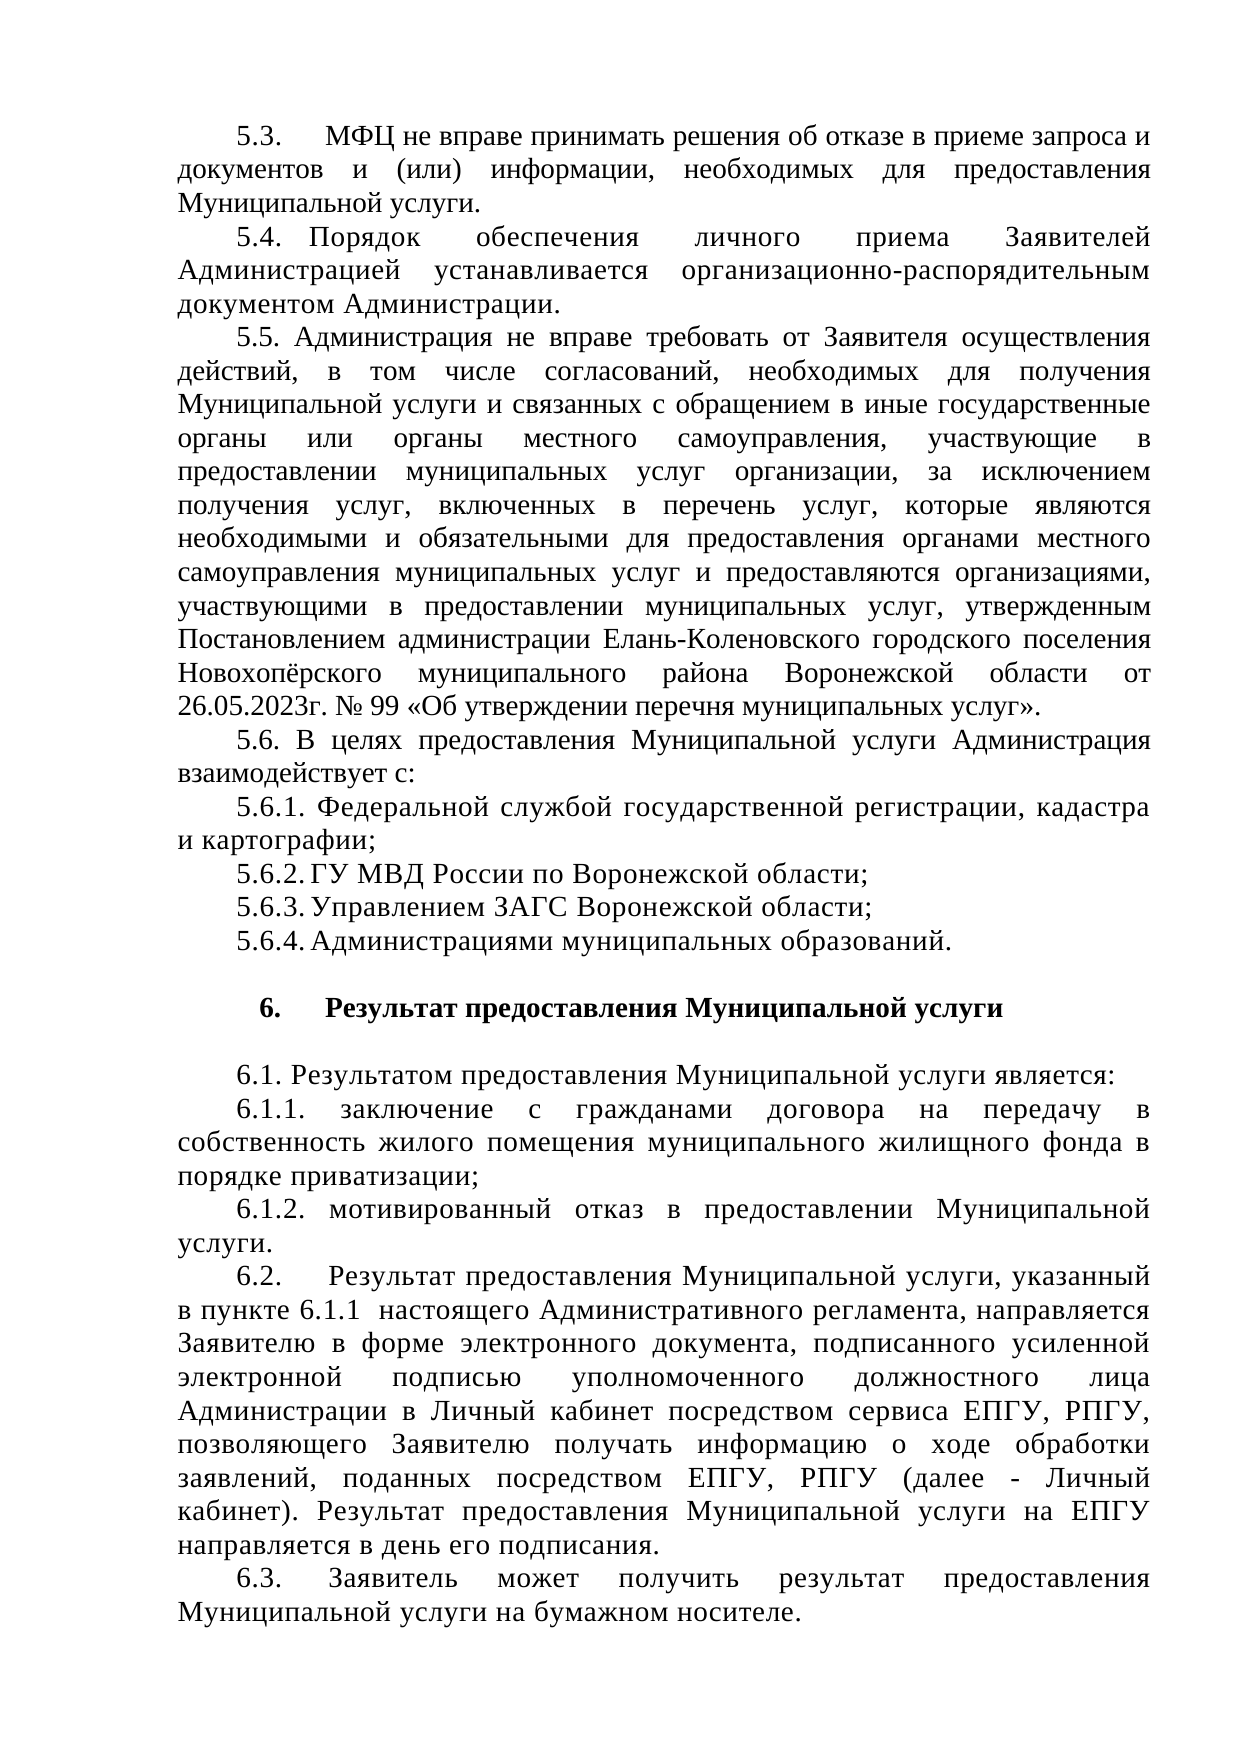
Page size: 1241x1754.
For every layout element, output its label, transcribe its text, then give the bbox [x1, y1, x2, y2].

list Заявитель может получить результат предоставления Муниципальной услуги на бумажном носителе. [177, 1560, 1152, 1627]
list ГУ МВД России по Воронежской области; [177, 856, 1152, 889]
list Администрациями муниципальных образований. [177, 923, 1152, 957]
text 6.1.1. заключение с гражданами договора на передачу в собственность жилого помещения муниципального жилищного фонда в порядке приватизации; [177, 1091, 1152, 1191]
text 6.1. Результатом предоставления Муниципальной услуги является: [177, 1057, 1152, 1091]
list Управлением ЗАГС Воронежской области; [236, 889, 1152, 923]
list МФЦ не вправе принимать решения об отказе в приеме запроса и документов и (или) информации, необходимых для предоставления Муниципальной услуги. [177, 118, 1152, 219]
text 6.1.2. мотивированный отказ в предоставлении Муниципальной услуги. [177, 1191, 1152, 1258]
list Порядок обеспечения личного приема Заявителей Администрацией устанавливается организационно-распорядительным документом Администрации. [177, 219, 1152, 319]
text 5.6. В целях предоставления Муниципальной услуги Администрация взаимодействует с: [177, 722, 1152, 789]
list Результат предоставления Муниципальной услуги, указанный в пункте 6.1.1 настоящего Административного регламента, направляется Заявителю в форме электронного документа, подписанного усиленной электронной подписью уполномоченного должностного лица Администрации в Личный кабинет посредством сервиса ЕПГУ, РПГУ, позволяющего Заявителю получать информацию о ходе обработки заявлений, поданных посредством ЕПГУ, РПГУ (далее - Личный кабинет). Результат предоставления Муниципальной услуги на ЕПГУ направляется в день его подписания. [177, 1258, 1152, 1560]
text 5.6.1. Федеральной службой государственной регистрации, кадастра и картографии; [177, 789, 1152, 856]
text 5.5. Администрация не вправе требовать от Заявителя осуществления действий, в том числе согласований, необходимых для получения Муниципальной услуги и связанных с обращением в иные государственные органы или органы местного самоуправления, участвующие в предоставлении муниципальных услуг организации, за исключением получения услуг, включенных в перечень услуг, которые являются необходимыми и обязательными для предоставления органами местного самоуправления муниципальных услуг и предоставляются организациями, участвующими в предоставлении муниципальных услуг, утвержденным Постановлением администрации Елань-Коленовского городского поселения Новохопёрского муниципального района Воронежской области от 26.05.2023г. № 99 «Об утверждении перечня муниципальных услуг». [177, 319, 1152, 722]
list Результат предоставления Муниципальной услуги [112, 990, 1152, 1024]
